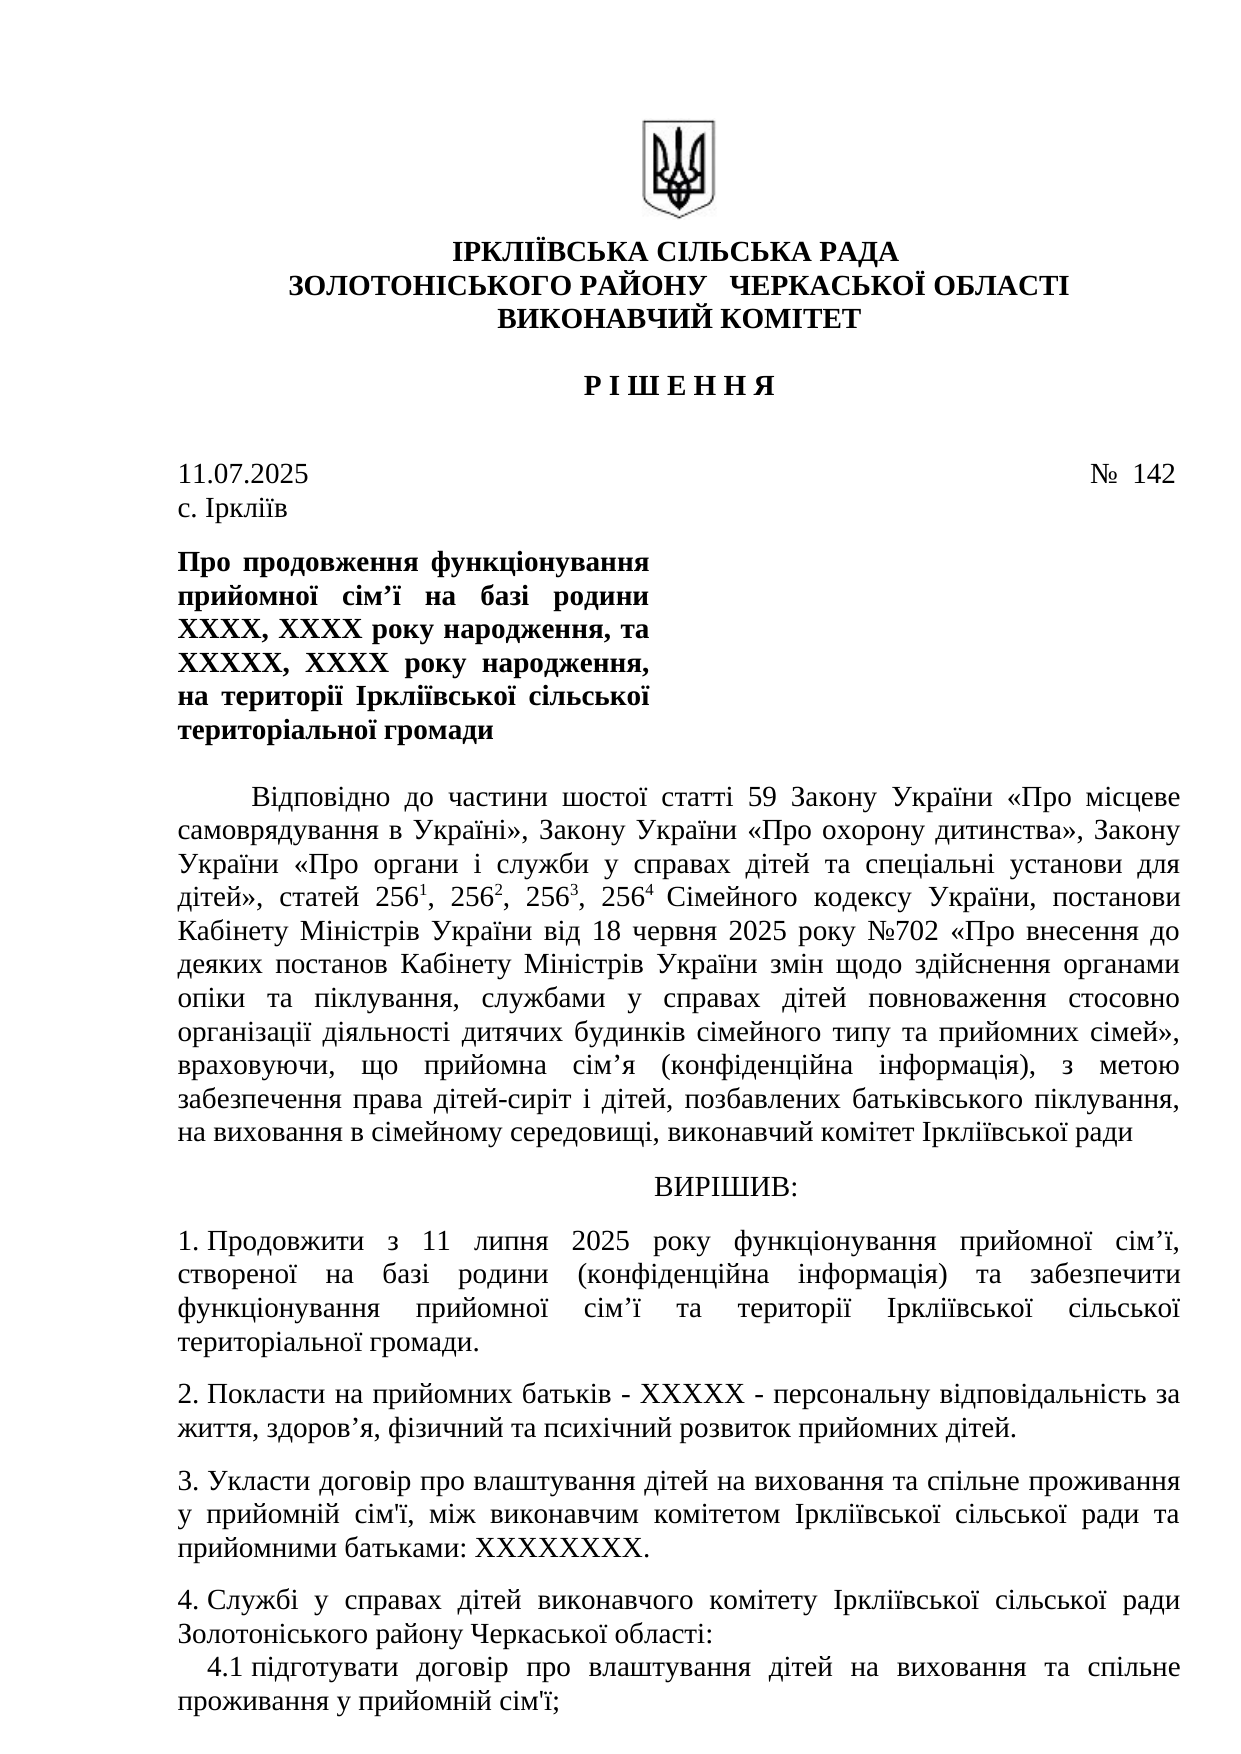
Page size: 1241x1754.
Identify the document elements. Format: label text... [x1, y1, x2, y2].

list Покласти на прийомних батьків - ХХХХХ - персональну відповідальність за життя, здоров’я, фізичний та психічний розвиток прийомних дітей. [177, 1376, 1181, 1443]
list Службі у справах дітей виконавчого комітету Іркліївської сільської ради Золотоніського району Черкаської області: [177, 1582, 1181, 1649]
text Р І Ш Е Н Н Я [177, 368, 1181, 402]
text Про продовження функціонування прийомної сім’ї на базі родини ХХХХ, ХХХХ року народження, та ХХХХХ, ХХХХ року народження, на території Іркліївської сільської територіальної громади [177, 544, 650, 745]
text ВИКОНАВЧИЙ КОМІТЕТ [177, 301, 1181, 335]
text 11.07.2025 № 142 c. Іркліїв [177, 456, 1181, 523]
picture [641, 118, 717, 220]
text ІРКЛІЇВСЬКА СІЛЬСЬКА РАДА [177, 234, 1181, 268]
list Укласти договір про влаштування дітей на виховання та спільне проживання у прийомній сім'ї, між виконавчим комітетом Іркліївської сільської ради та прийомними батьками: ХХХХХХХХ. [177, 1463, 1181, 1563]
text ВИРІШИВ: [177, 1169, 1181, 1202]
text Відповідно до частини шостої статті 59 Закону України «Про місцеве самоврядування в Україні», Закону України «Про охорону дитинства», Закону України «Про органи і служби у справах дітей та спеціальні установи для дітей», статей 2561, 2562, 2563, 2564 Сімейного кодексу України, постанови Кабінету Міністрів України від 18 червня 2025 року №702 «Про внесення до деяких постанов Кабінету Міністрів України змін щодо здійснення органами опіки та піклування, службами у справах дітей повноваження стосовно організації діяльності дитячих будинків сімейного типу та прийомних сімей», враховуючи, що прийомна сім’я (конфіденційна інформація), з метою забезпечення права дітей-сиріт і дітей, позбавлених батьківського піклування, на виховання в сімейному середовищі, виконавчий комітет Іркліївської ради [177, 779, 1181, 1148]
list підготувати договір про влаштування дітей на виховання та спільне проживання у прийомній сім'ї; [177, 1649, 1181, 1717]
text ЗОЛОТОНІСЬКОГО РАЙОНУ ЧЕРКАСЬКОЇ ОБЛАСТІ [177, 268, 1181, 301]
list Продовжити з 11 липня 2025 року функціонування прийомної сім’ї, створеної на базі родини (конфіденційна інформація) та забезпечити функціонування прийомної сім’ї та території Іркліївської сільської територіальної громади. [177, 1223, 1181, 1357]
